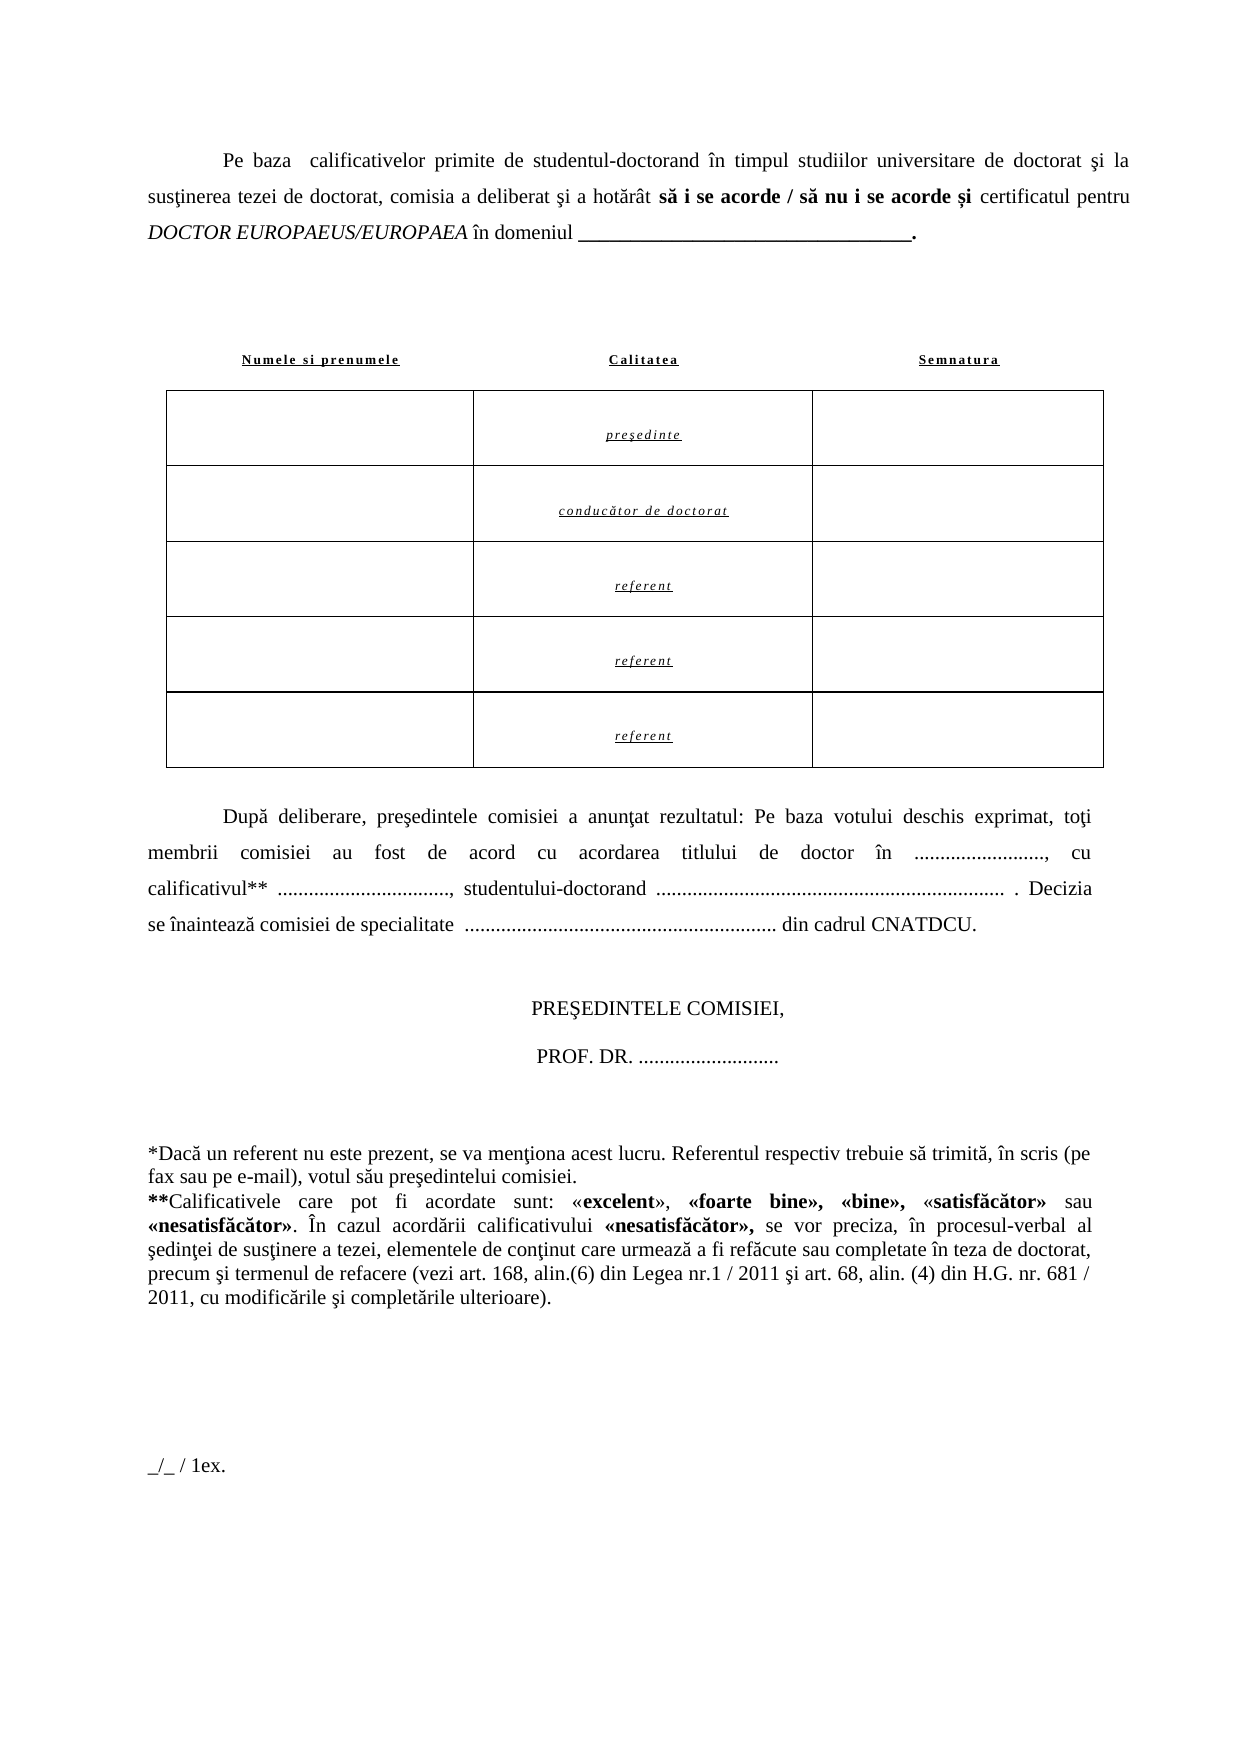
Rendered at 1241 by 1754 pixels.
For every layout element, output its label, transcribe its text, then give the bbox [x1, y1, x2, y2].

table_cell referent [474, 542, 812, 616]
table_cell [813, 693, 1103, 767]
table_cell [167, 391, 473, 465]
table_cell [167, 693, 473, 767]
table_cell [813, 466, 1103, 541]
table_cell preşedinte [474, 391, 812, 465]
table_header Numele si prenumele [166, 316, 473, 390]
text **Calificativele care pot fi acordate sunt: «excelent», «foarte bine», «bine», «satisfăcător» sau «nesatisfăcător». În cazul acordării calificativului «nesatisfăcător», se vor preciza, în procesul-verbal al şedinţei de susţinere a tezei, elementele de conţinut care urmează a fi refăcute sau completate în teza de doctorat, precum şi termenul de refacere (vezi art. 168, alin.(6) din Legea nr.1 / 2011 şi art. 68, alin. (4) din H.G. nr. 681 / 2011, cu modificările şi completările ulterioare). [148, 1188, 1093, 1309]
table_cell [167, 542, 473, 616]
table_cell referent [474, 617, 812, 691]
text PROF. DR. ........................... [148, 1044, 1093, 1068]
text _/_ / 1ex. [148, 1453, 1093, 1477]
text PREŞEDINTELE COMISIEI, [148, 996, 1093, 1020]
table_header Semnatura [812, 316, 1104, 390]
table_cell [813, 542, 1103, 616]
table_header Calitatea [473, 316, 812, 390]
table_cell [167, 617, 473, 691]
table_cell [813, 391, 1103, 465]
text Pe baza calificativelor primite de studentul-doctorand în timpul studiilor universitare de doctorat şi la susţinerea tezei de doctorat, comisia a deliberat şi a hotărât să i se acorde / să nu i se acorde și certificatul pentru DOCTOR EUROPAEUS/EUROPAEA în domeniul ________________________________. [148, 148, 1130, 244]
table_cell [167, 466, 473, 541]
table_cell [813, 617, 1103, 691]
text *Dacă un referent nu este prezent, se va menţiona acest lucru. Referentul respectiv trebuie să trimită, în scris (pe fax sau pe e-mail), votul său preşedintelui comisiei. [148, 1140, 1093, 1188]
table_cell referent [474, 693, 812, 767]
text După deliberare, preşedintele comisiei a anunţat rezultatul: Pe baza votului deschis exprimat, toţi membrii comisiei au fost de acord cu acordarea titlului de doctor în ........................., cu calificativul** ................................., studentului-doctorand ................................................................... . Decizia se înaintează comisiei de specialitate ............................................................ din cadrul CNATDCU. [148, 804, 1093, 936]
table_cell conducător de doctorat [474, 466, 812, 541]
